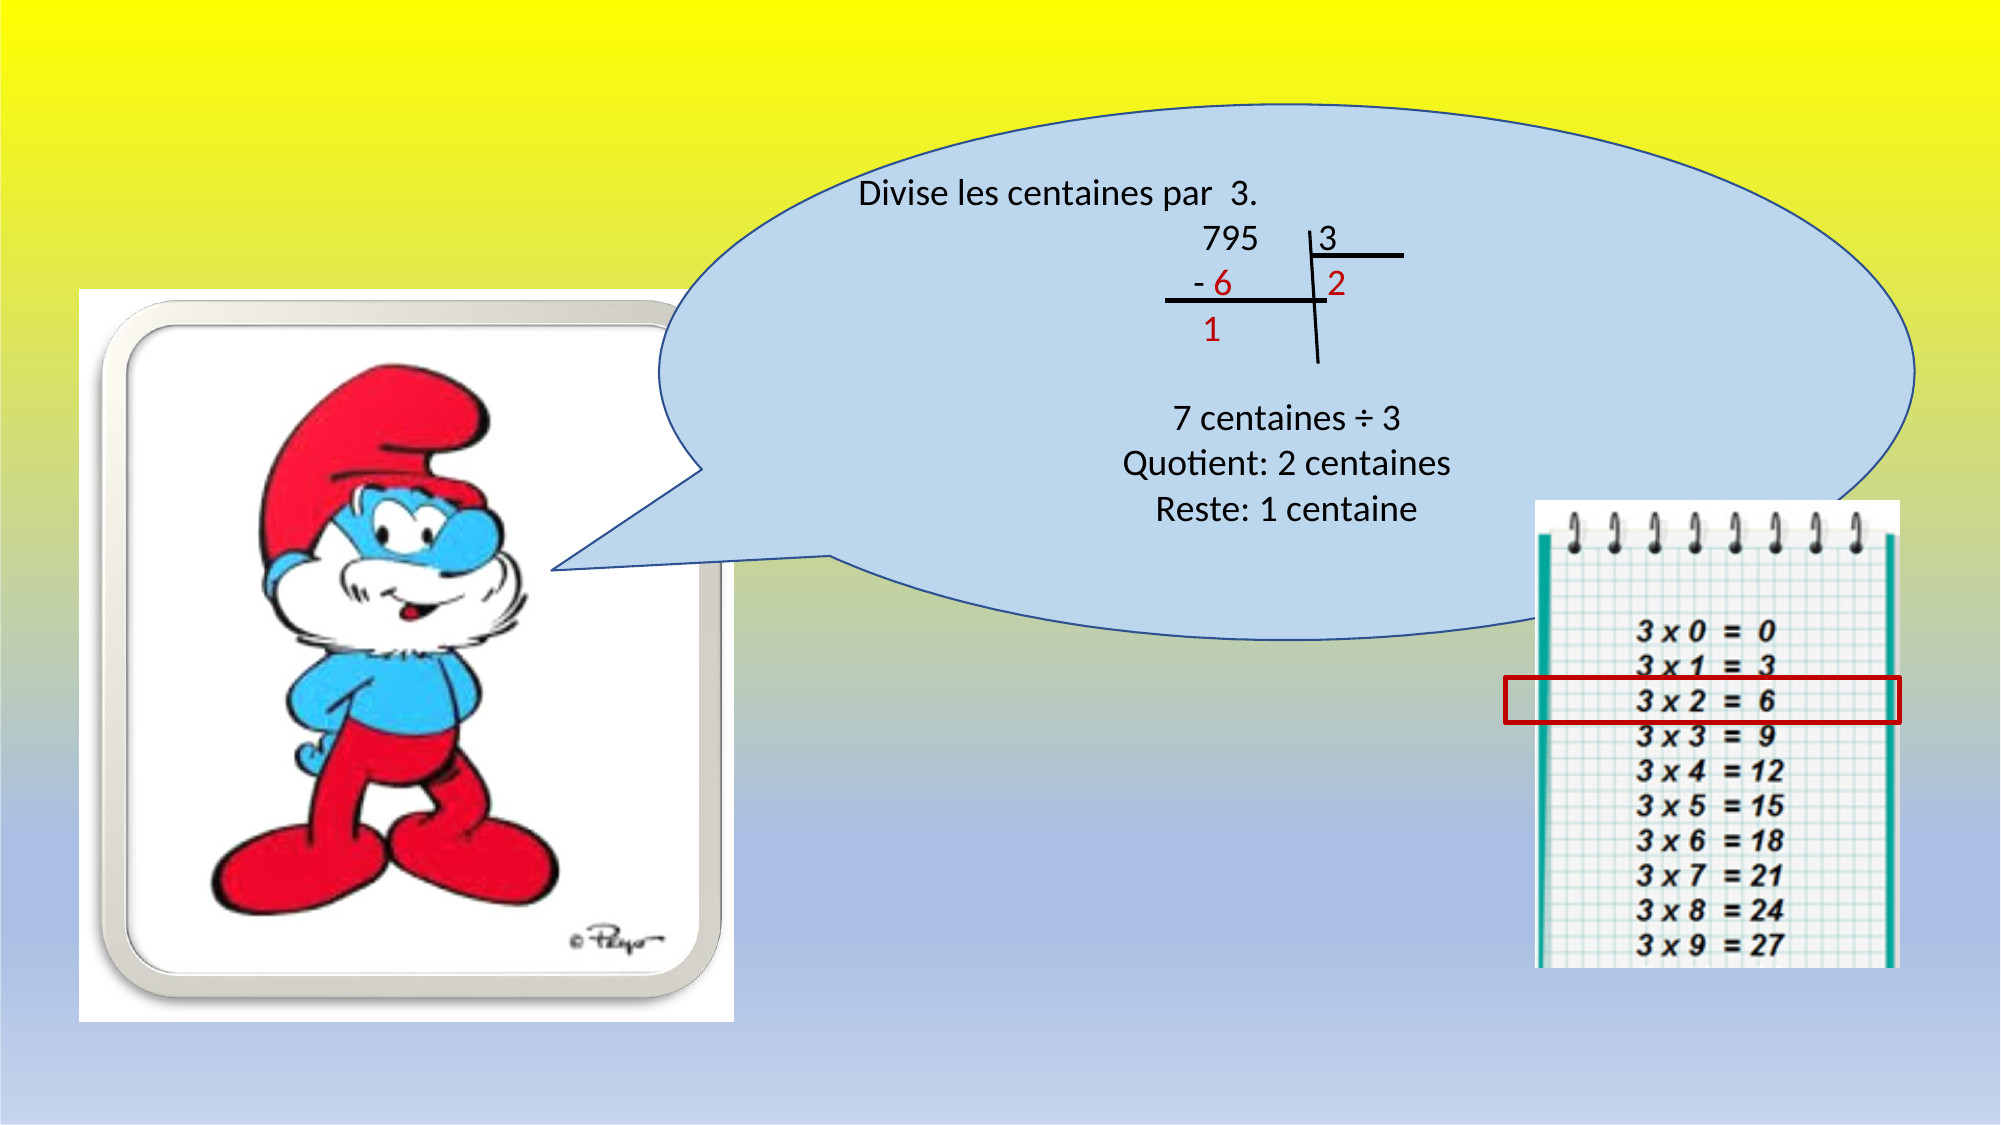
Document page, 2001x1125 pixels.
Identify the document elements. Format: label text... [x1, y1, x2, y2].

text - 6 2 [527, 260, 1983, 305]
text Quotient: 2 centaines [856, 440, 1717, 485]
text 7 centaines ÷ 3 [856, 394, 1718, 440]
text 795 3 [622, 215, 1983, 260]
text 1 [439, 305, 1983, 350]
text Divise les centaines par 3. [403, 169, 1714, 215]
text Reste: 1 centaine [856, 485, 1717, 530]
picture [0, 0, 2001, 1125]
